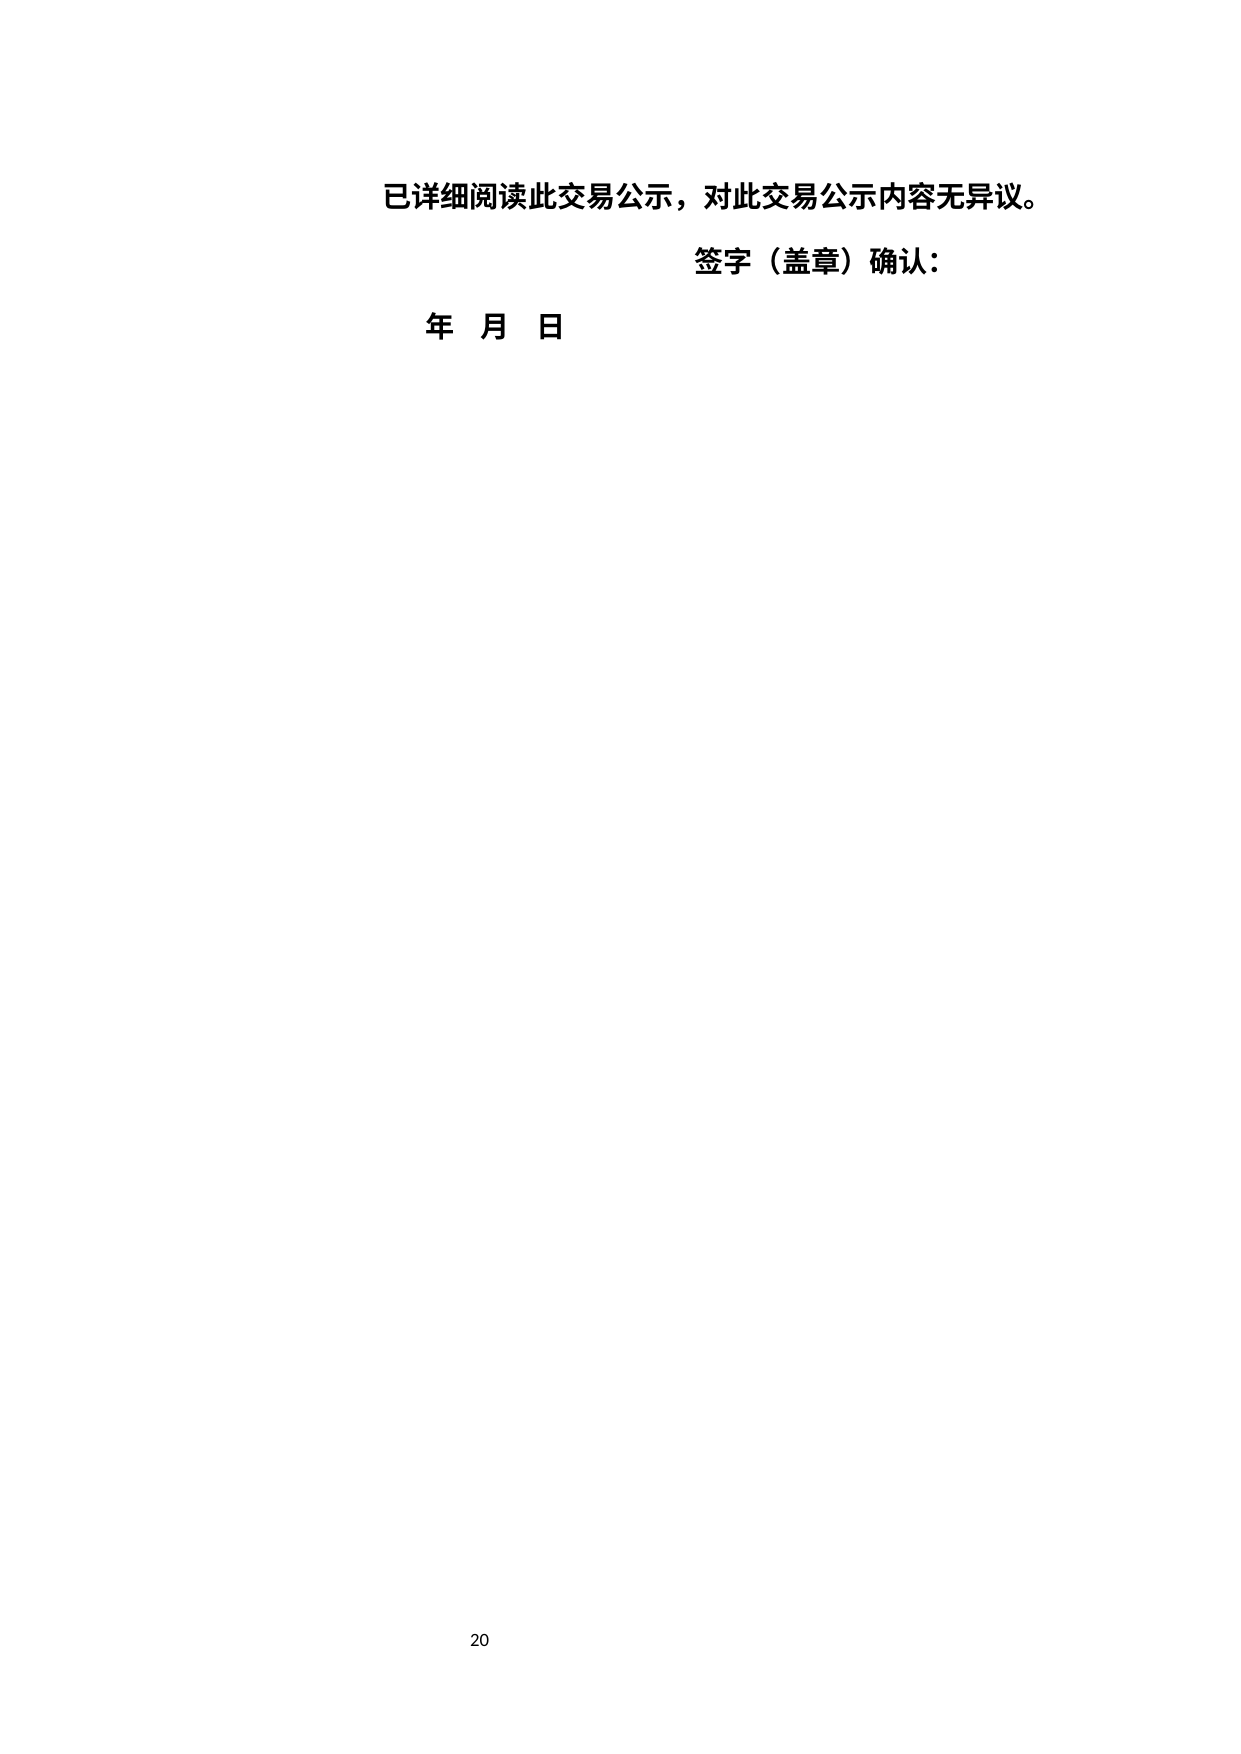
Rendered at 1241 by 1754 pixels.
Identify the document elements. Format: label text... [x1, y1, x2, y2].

text 已详细阅读此交易公示，对此交易公示内容无异议。 [187, 162, 1053, 227]
text 年 月 日 [187, 292, 1053, 357]
text 签字（盖章）确认： [187, 227, 1053, 292]
